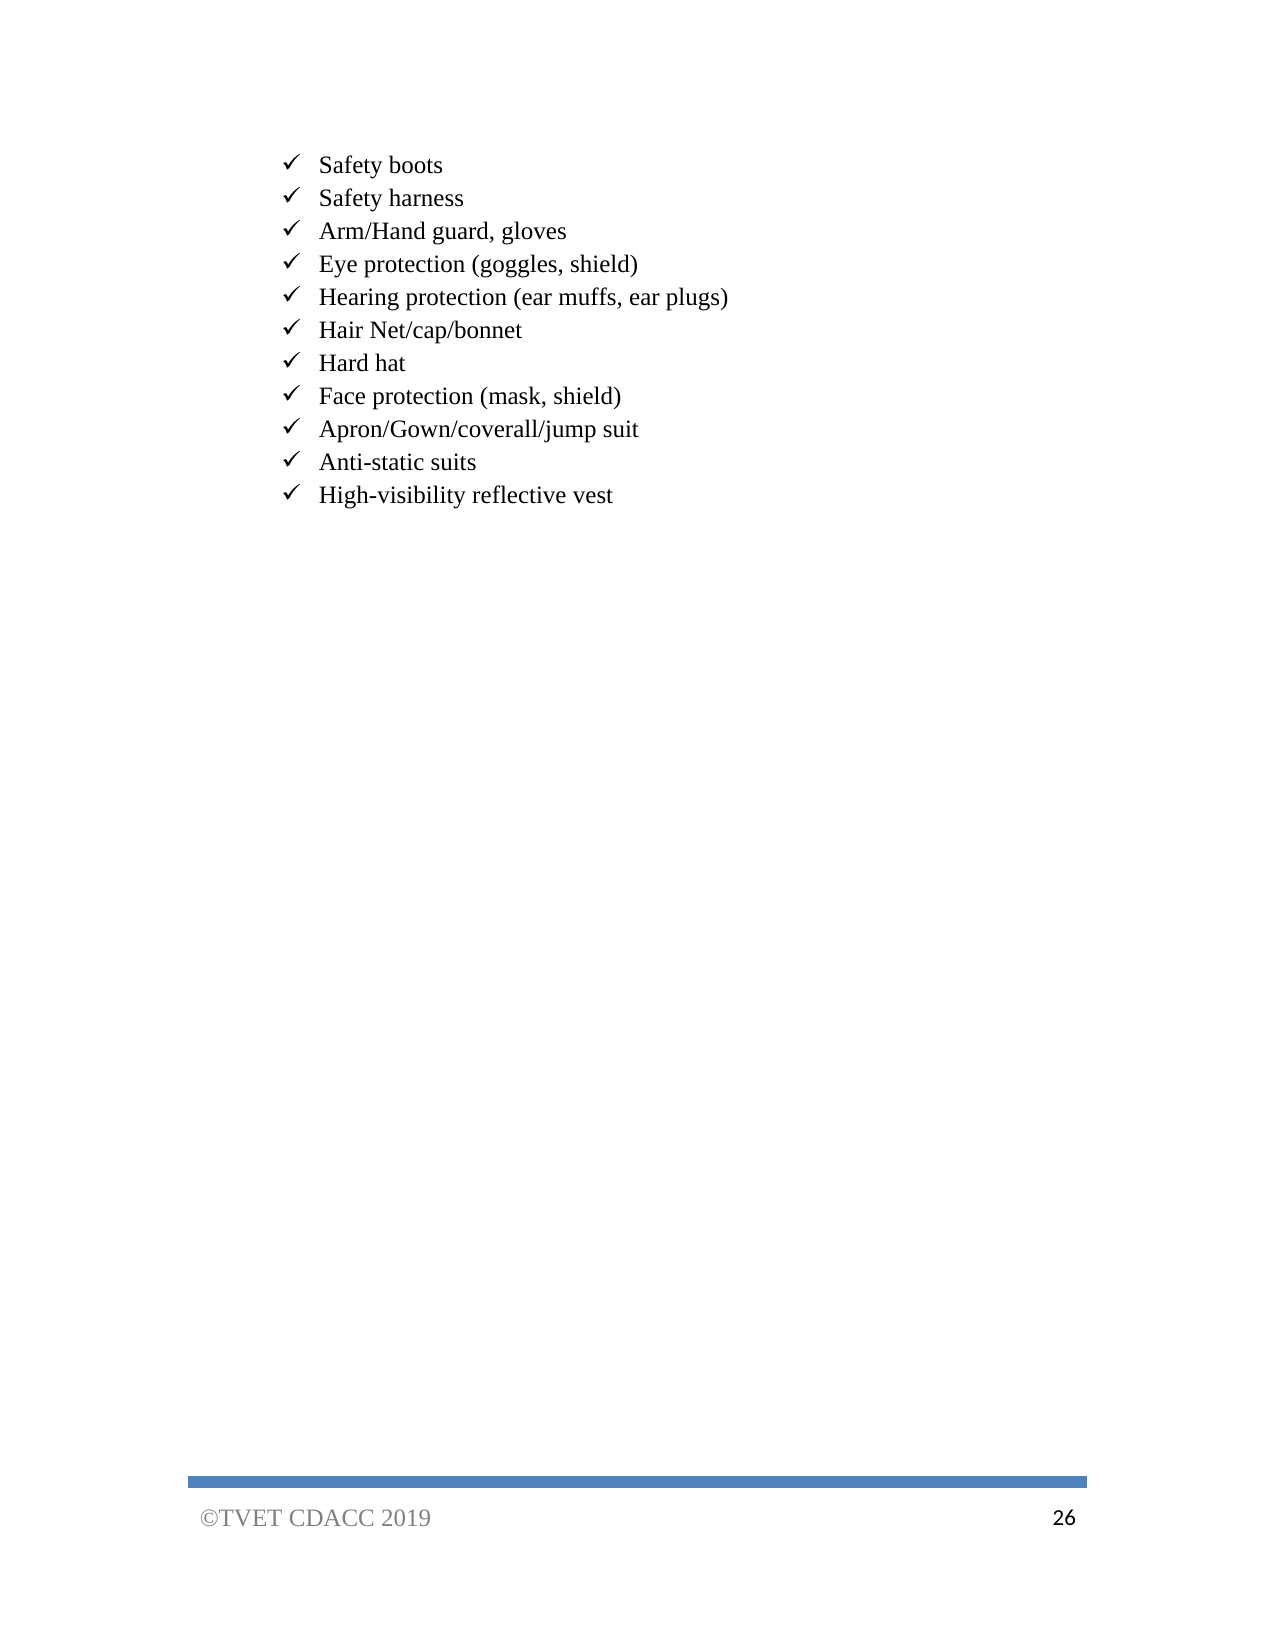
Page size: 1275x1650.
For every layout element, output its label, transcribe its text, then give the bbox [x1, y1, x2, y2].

list Eye protection (goggles, shield) [281, 249, 1087, 278]
list High-visibility reflective vest [281, 480, 1087, 509]
list Hearing protection (ear muffs, ear plugs) [281, 282, 1087, 311]
list Apron/Gown/coverall/jump suit [281, 414, 1087, 443]
list Hair Net/cap/bonnet [281, 315, 1087, 344]
list Safety harness [281, 183, 1087, 212]
list Hard hat [281, 348, 1087, 377]
list Arm/Hand guard, gloves [281, 216, 1087, 245]
list Anti-static suits [281, 447, 1087, 476]
list Safety boots [281, 150, 1087, 179]
list Face protection (mask, shield) [281, 381, 1087, 410]
